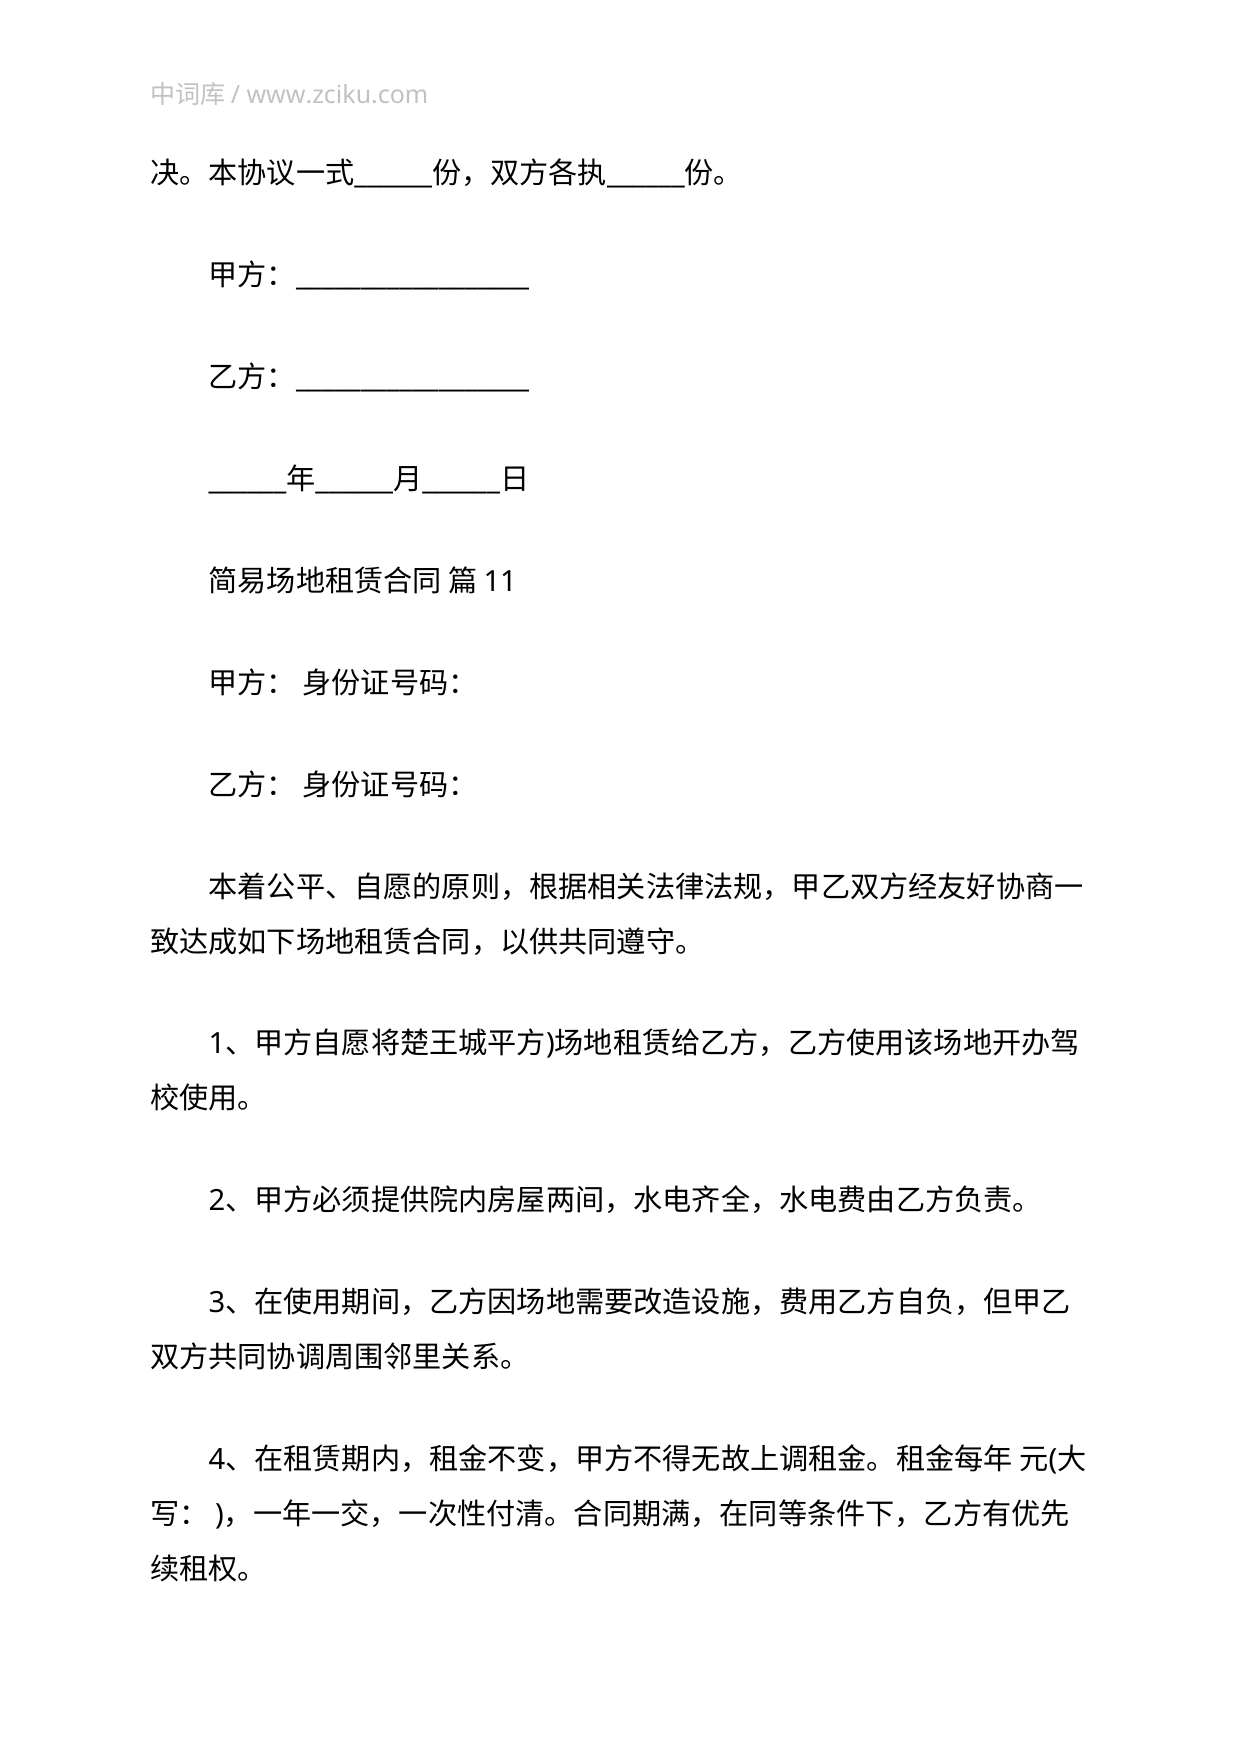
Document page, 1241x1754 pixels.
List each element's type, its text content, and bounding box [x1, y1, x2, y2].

text 乙方： 身份证号码： [150, 762, 1090, 804]
text 甲方： 身份证号码： [150, 660, 1090, 702]
text 乙方：__________________ [150, 354, 1090, 396]
text 4、在租赁期内，租金不变，甲方不得无故上调租金。租金每年 元(大写： )，一年一交，一次性付清。合同期满，在同等条件下，乙方有优先续租权。 [150, 1436, 1090, 1588]
text 3、在使用期间，乙方因场地需要改造设施，费用乙方自负，但甲乙双方共同协调周围邻里关系。 [150, 1279, 1090, 1376]
text 简易场地租赁合同 篇11 [150, 558, 1090, 600]
text ______年______月______日 [150, 456, 1090, 498]
text 甲方：__________________ [150, 252, 1090, 294]
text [150, 150, 1090, 192]
text 2、甲方必须提供院内房屋两间，水电齐全，水电费由乙方负责。 [150, 1177, 1090, 1219]
text 1、甲方自愿将楚王城平方)场地租赁给乙方，乙方使用该场地开办驾校使用。 [150, 1020, 1090, 1117]
text 本着公平、自愿的原则，根据相关法律法规，甲乙双方经友好协商一致达成如下场地租赁合同，以供共同遵守。 [150, 863, 1090, 961]
